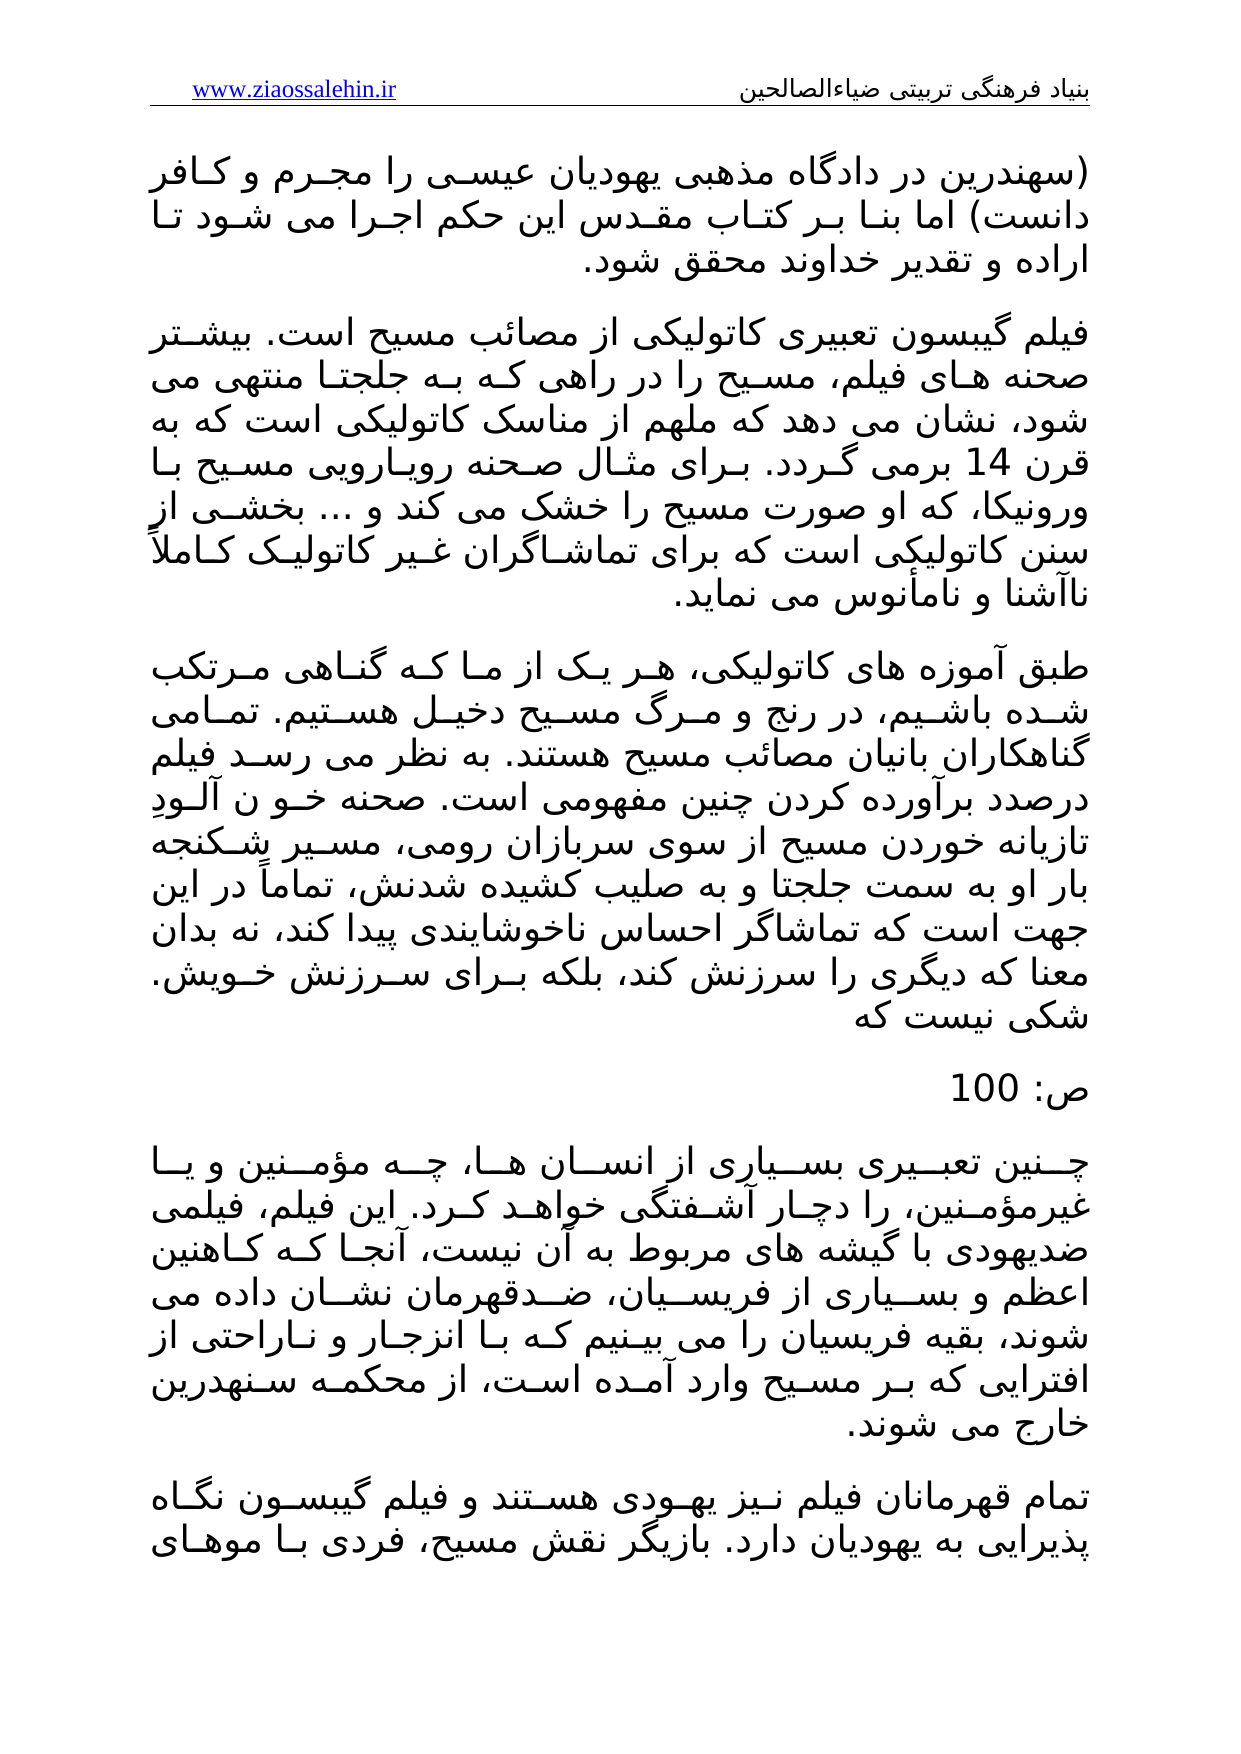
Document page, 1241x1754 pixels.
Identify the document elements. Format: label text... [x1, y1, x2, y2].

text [150, 150, 1090, 281]
text فیلم گیبسون تعبیری کاتولیکی از مصائب مسیح است. بیشتر صحنه های فیلم، مسیح را در راهی که به جلجتا منتهی می شود، نشان می دهد که ملهم از مناسک کاتولیکی است که به قرن 14 برمی گردد. برای مثال صحنه رویارویی مسیح با ورونیکا، که او صورت مسیح را خشک می کند و ... بخشی از سنن کاتولیکی است که برای تماشاگران غیر کاتولیک کاملاً ناآشنا و نامأنوس می نماید. [150, 310, 1090, 616]
text طبق آموزه های کاتولیکی، هر یک از ما که گناهی مرتکب شده باشیم، در رنج و مرگ مسیح دخیل هستیم. تمامی گناهکاران بانیان مصائب مسیح هستند. به نظر می رسد فیلم درصدد برآورده کردن چنین مفهومی است. صحنه خو ن آلودِ تازیانه خوردن مسیح از سوی سربازان رومی، مسیر شکنجه بار او به سمت جلجتا و به صلیب کشیده شدنش، تماماً در این جهت است که تماشاگر احساس ناخوشایندی پیدا کند، نه بدان معنا که دیگری را سرزنش کند، بلکه برای سرزنش خویش. شکی نیست که [150, 645, 1090, 1038]
text چنین تعبیری بسیاری از انسان ها، چه مؤمنین و یا غیرمؤمنین، را دچار آشفتگی خواهد کرد. این فیلم، فیلمی ضدیهودی با گیشه های مربوط به آن نیست، آنجا که کاهنین اعظم و بسیاری از فریسیان، ضدقهرمان نشان داده می شوند، بقیه فریسیان را می بینیم که با انزجار و ناراحتی از افترایی که بر مسیح وارد آمده است، از محکمه سنهدرین خارج می شوند. [150, 1139, 1090, 1445]
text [150, 1474, 1090, 1562]
text ص: 100 [150, 1067, 1090, 1110]
